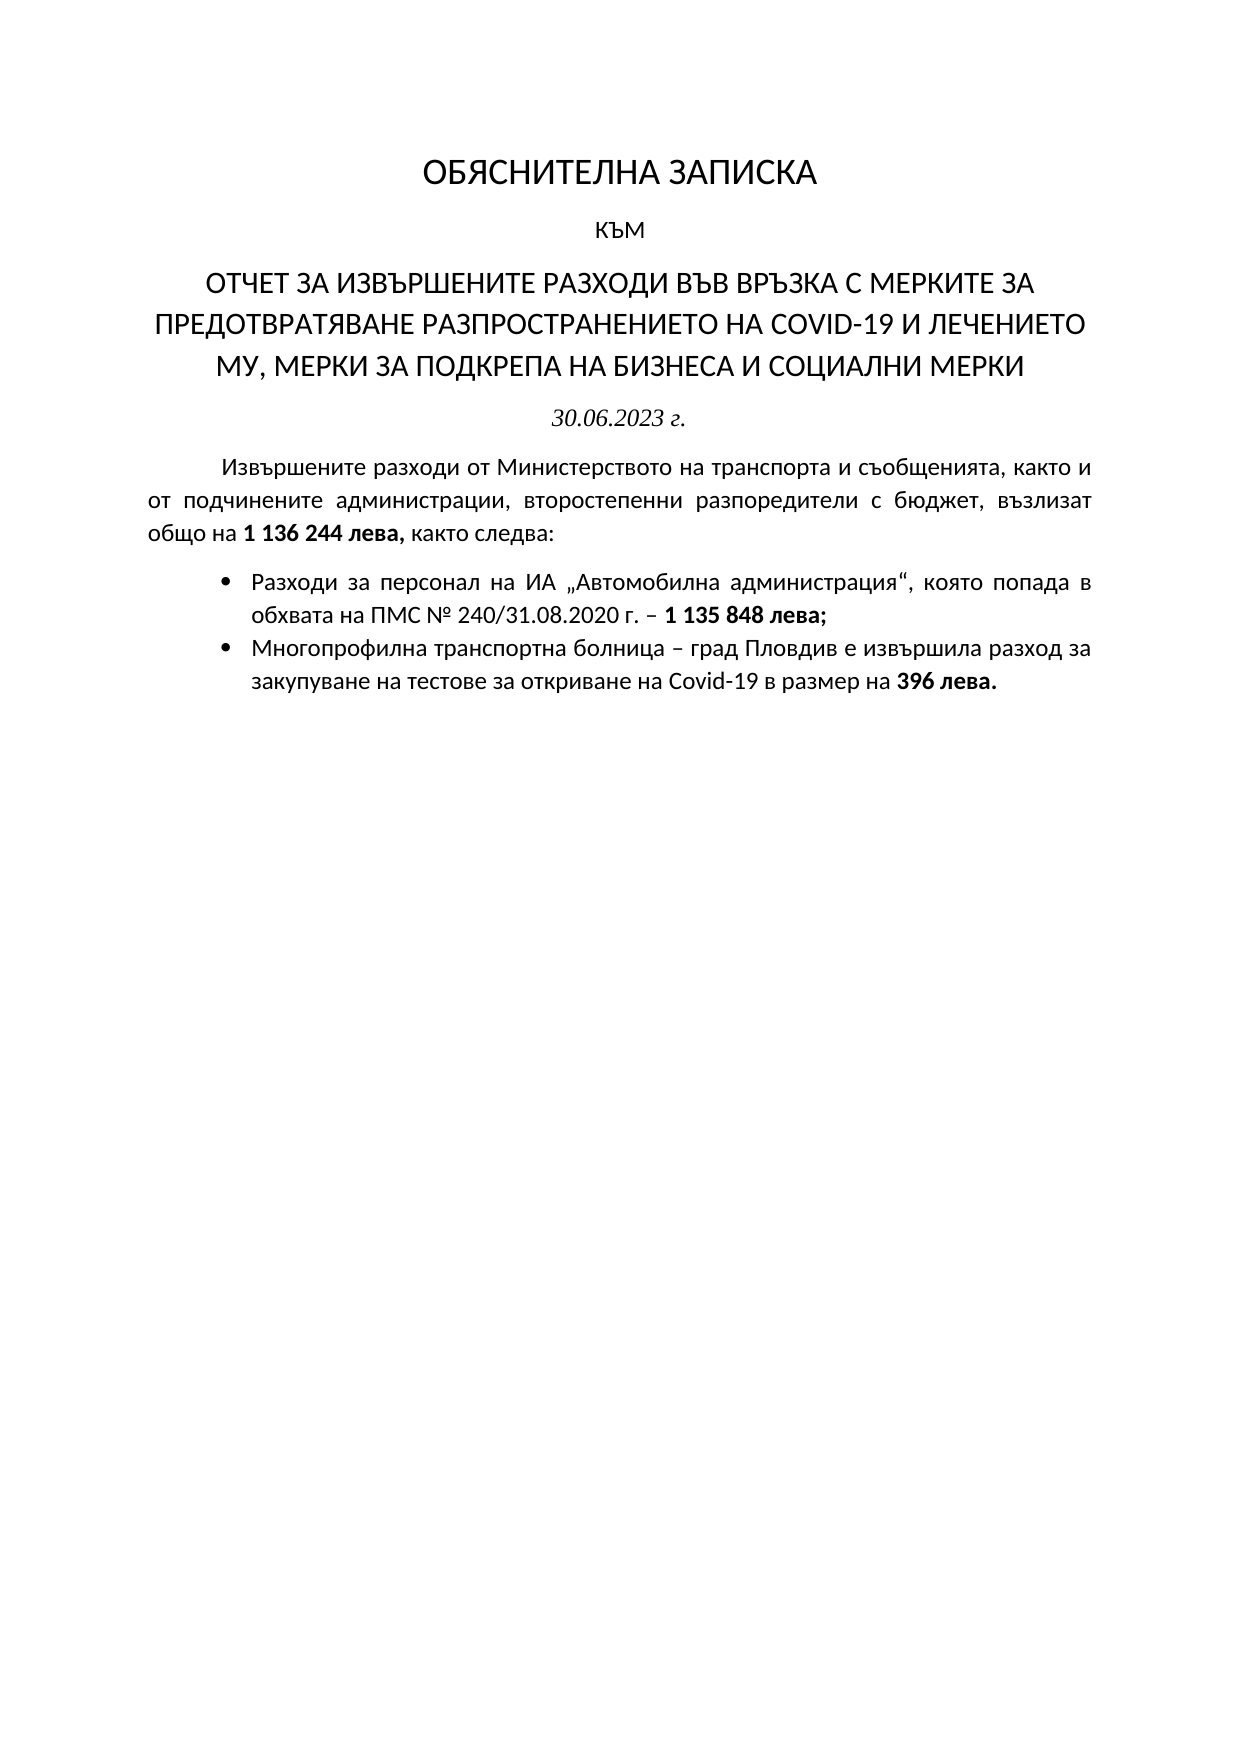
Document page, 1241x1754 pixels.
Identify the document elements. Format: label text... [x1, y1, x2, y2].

text Извършените разходи от Министерството на транспорта и съобщенията, както и от подчинените администрации, второстепенни разпоредители с бюджет, възлизат общо на 1 136 244 лева, както следва: [148, 451, 1093, 547]
list Многопрофилна транспортна болница – град Пловдив е извършила разход за закупуване на тестове за откриване на Covid-19 в размер на 396 лева. [221, 632, 1093, 696]
text 30.06.2023 г. [148, 403, 1093, 432]
list Разходи за персонал на ИА „Автомобилна администрация“, която попада в обхвата на ПМС № 240/31.08.2020 г. – 1 135 848 лева; [221, 567, 1093, 630]
text КЪМ [148, 214, 1093, 244]
text ОБЯСНИТЕЛНА ЗАПИСКА [148, 148, 1093, 193]
text ОТЧЕТ ЗА ИЗВЪРШЕНИТЕ РАЗХОДИ ВЪВ ВРЪЗКА С МЕРКИТЕ ЗА ПРЕДОТВРАТЯВАНЕ РАЗПРОСТРАНЕНИЕТО НА COVID-19 И ЛЕЧЕНИЕТО МУ, МЕРКИ ЗА ПОДКРЕПА НА БИЗНЕСА И СОЦИАЛНИ МЕРКИ [148, 263, 1093, 384]
